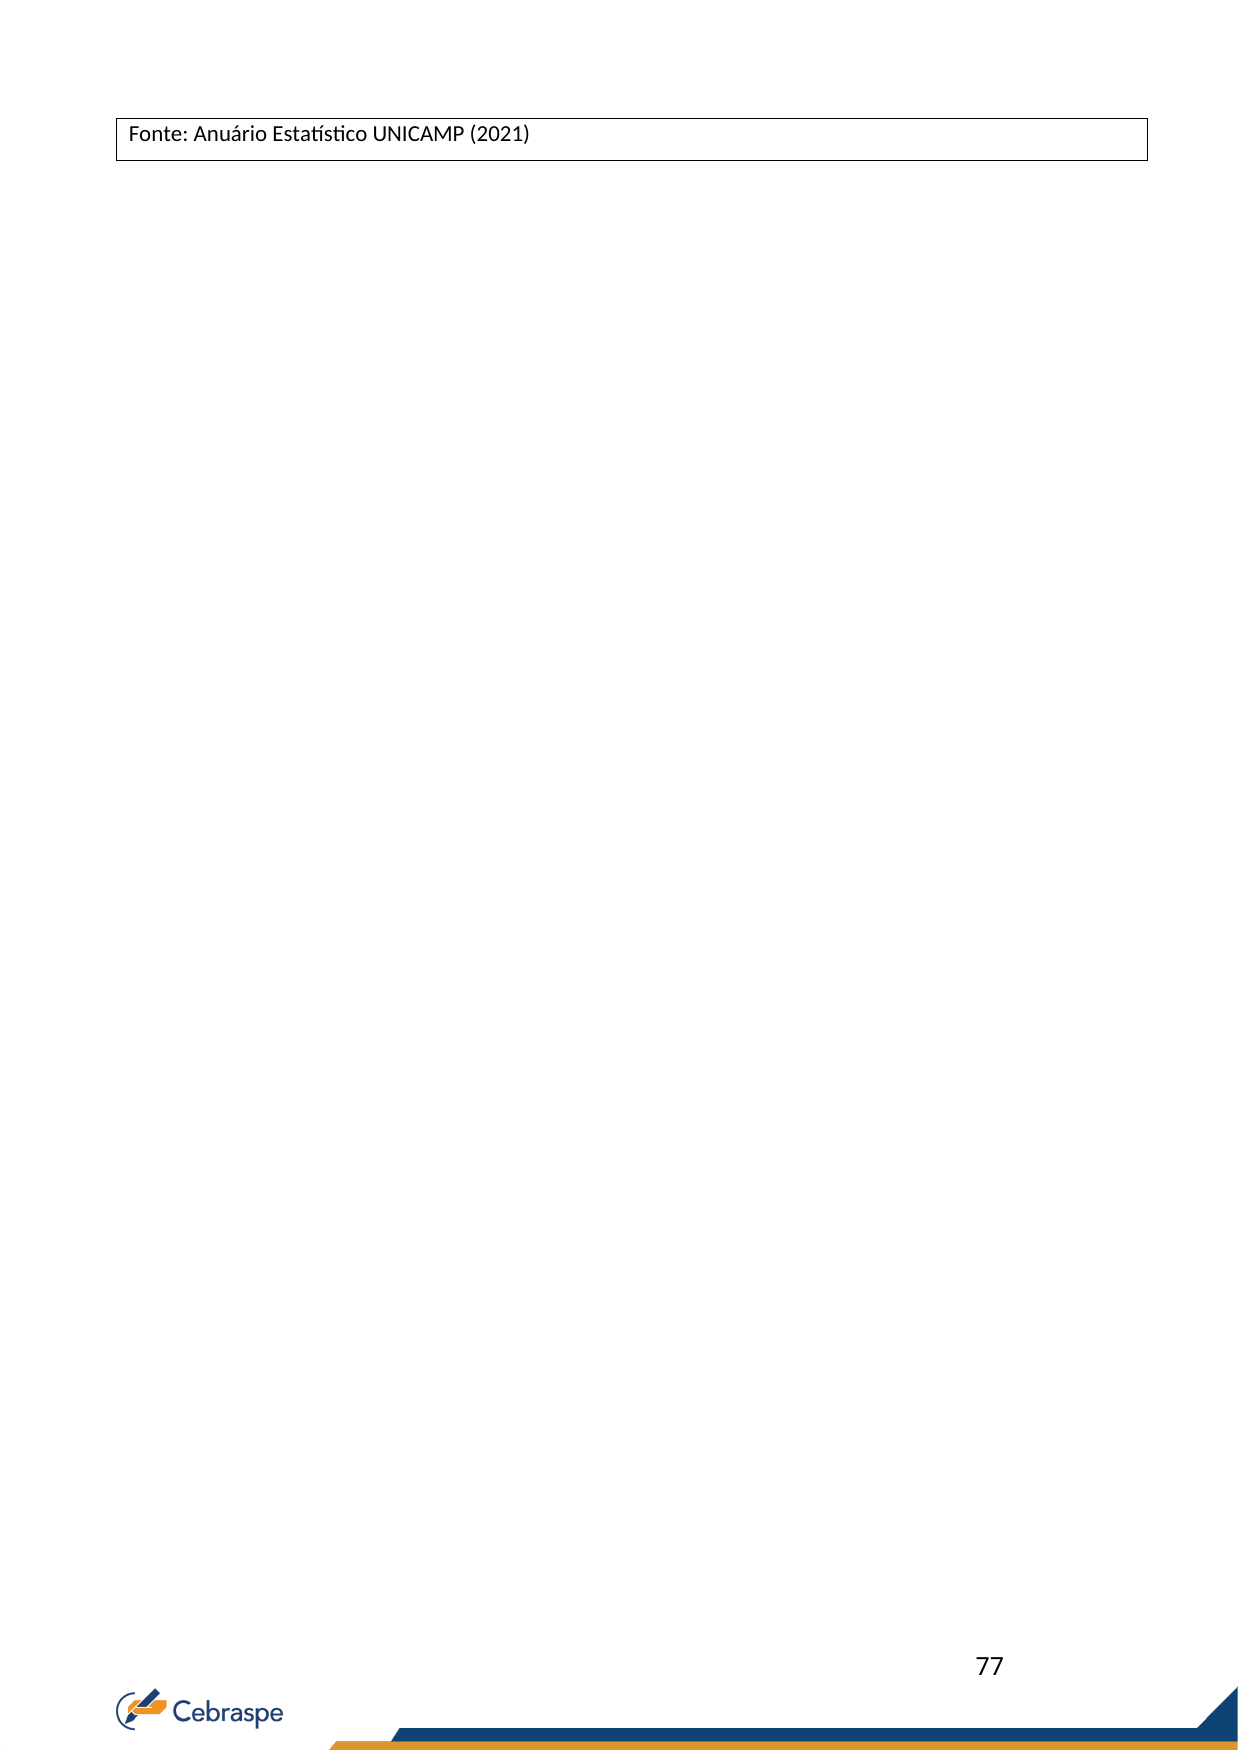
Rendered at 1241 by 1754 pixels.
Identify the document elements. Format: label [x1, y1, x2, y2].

table_cell [117, 119, 1147, 160]
picture [0, 1656, 1238, 1750]
